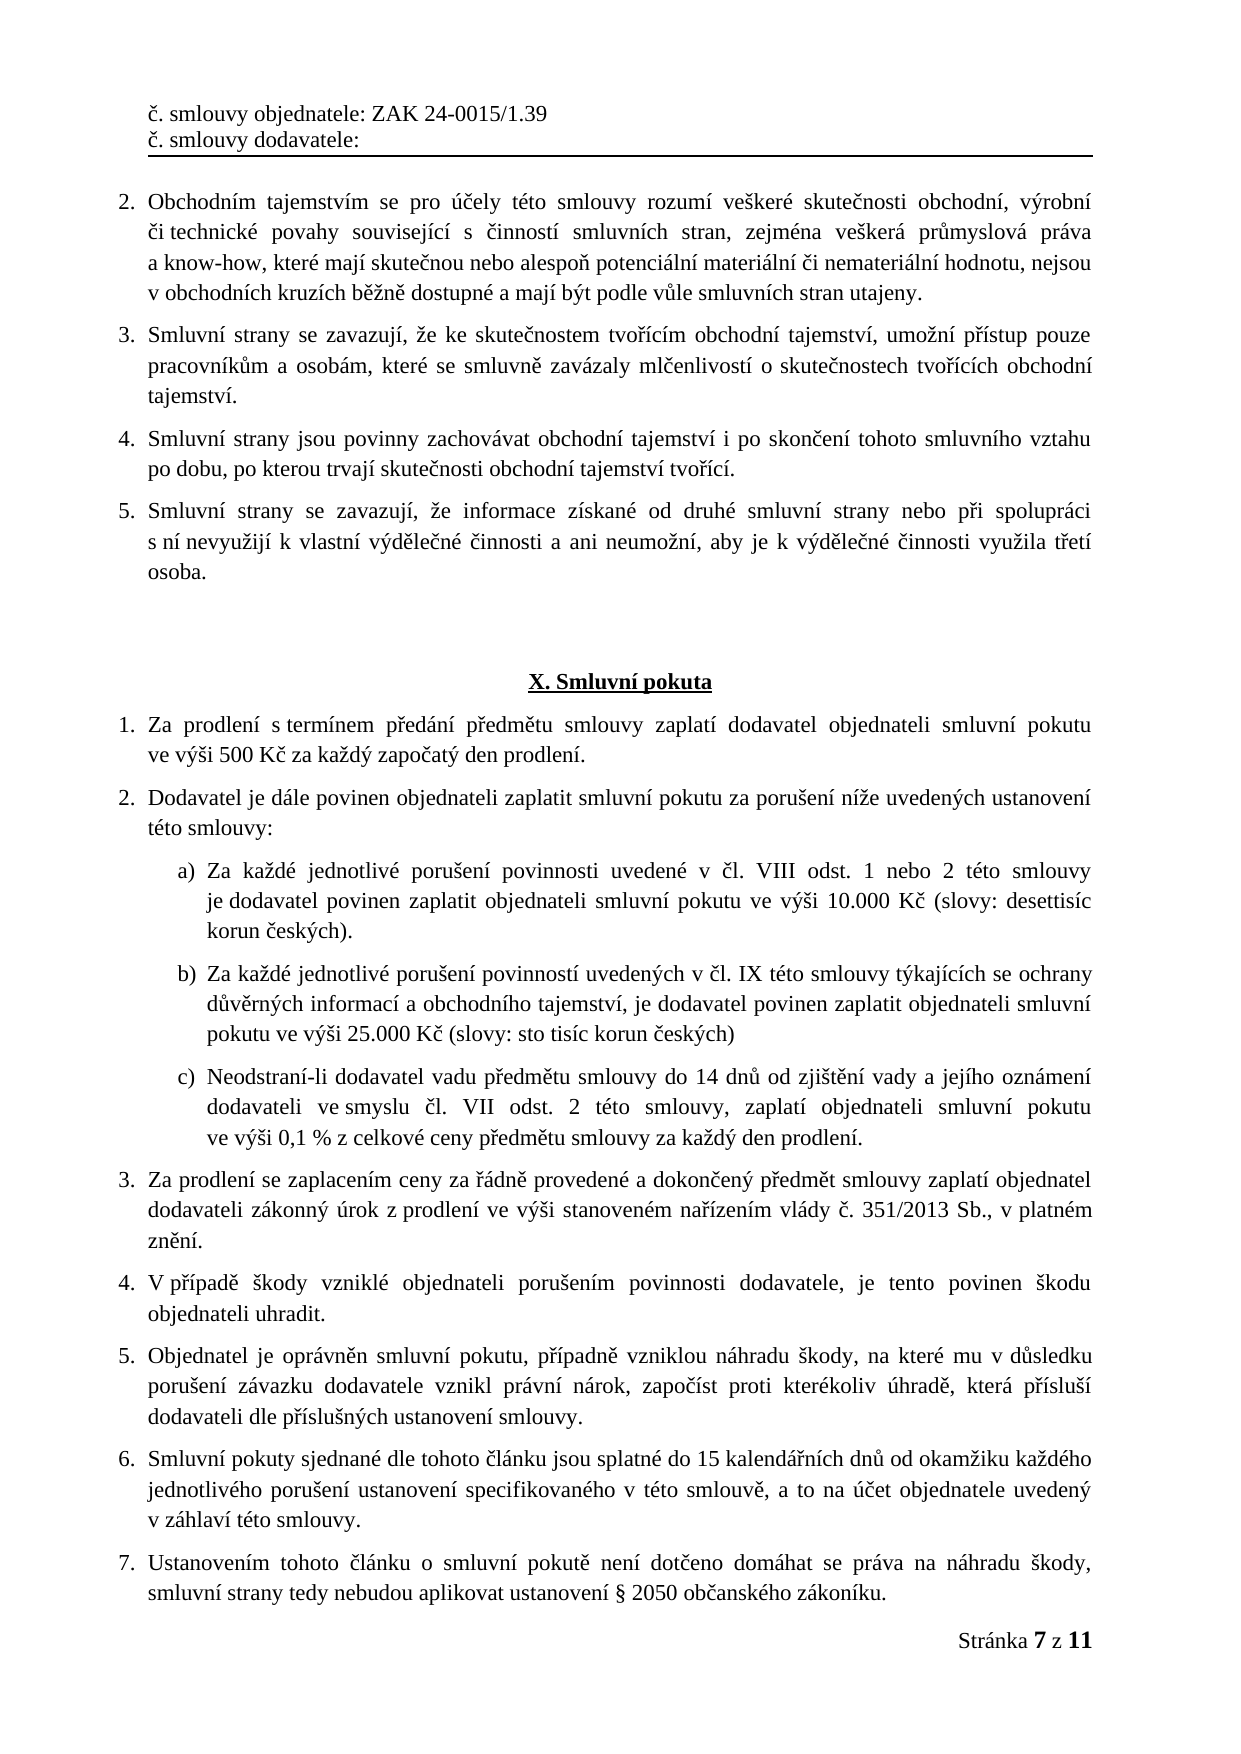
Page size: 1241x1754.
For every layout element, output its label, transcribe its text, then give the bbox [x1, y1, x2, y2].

list V případě škody vzniklé objednateli porušením povinnosti dodavatele, je tento povinen škodu objednateli uhradit. [118, 1269, 1093, 1326]
list Smluvní strany se zavazují, že informace získané od druhé smluvní strany nebo při spolupráci s ní nevyužijí k vlastní výdělečné činnosti a ani neumožní, aby je k výdělečné činnosti využila třetí osoba. [118, 498, 1093, 584]
list Smluvní strany se zavazují, že ke skutečnostem tvořícím obchodní tajemství, umožní přístup pouze pracovníkům a osobám, které se smluvně zavázaly mlčenlivostí o skutečnostech tvořících obchodní tajemství. [118, 322, 1093, 408]
list Smluvní pokuty sjednané dle tohoto článku jsou splatné do 15 kalendářních dnů od okamžiku každého jednotlivého porušení ustanovení specifikovaného v této smlouvě, a to na účet objednatele uvedený v záhlaví této smlouvy. [118, 1446, 1093, 1532]
list Neodstraní-li dodavatel vadu předmětu smlouvy do 14 dnů od zjištění vady a jejího oznámení dodavateli ve smyslu čl. VII odst. 2 této smlouvy, zaplatí objednateli smluvní pokutu ve výši 0,1 % z celkové ceny předmětu smlouvy za každý den prodlení. [177, 1063, 1093, 1150]
list Dodavatel je dále povinen objednateli zaplatit smluvní pokutu za porušení níže uvedených ustanovení této smlouvy: [118, 784, 1093, 841]
list Ustanovením tohoto článku o smluvní pokutě není dotčeno domáhat se práva na náhradu škody, smluvní strany tedy nebudou aplikovat ustanovení § 2050 občanského zákoníku. [118, 1549, 1093, 1605]
list Smluvní strany jsou povinny zachovávat obchodní tajemství i po skončení tohoto smluvního vztahu po dobu, po kterou trvají skutečnosti obchodní tajemství tvořící. [118, 425, 1093, 481]
list Za každé jednotlivé porušení povinnosti uvedené v čl. VIII odst. 1 nebo 2 této smlouvy je dodavatel povinen zaplatit objednateli smluvní pokutu ve výši 10.000 Kč (slovy: desettisíc korun českých). [177, 857, 1093, 944]
subtitle X. Smluvní pokuta [148, 668, 1093, 695]
list Za prodlení se zaplacením ceny za řádně provedené a dokončený předmět smlouvy zaplatí objednatel dodavateli zákonný úrok z prodlení ve výši stanoveném nařízením vlády č. 351/2013 Sb., v platném znění. [118, 1166, 1093, 1253]
list Objednatel je oprávněn smluvní pokutu, případně vzniklou náhradu škody, na které mu v důsledku porušení závazku dodavatele vznikl právní nárok, započíst proti kterékoliv úhradě, která přísluší dodavateli dle příslušných ustanovení smlouvy. [118, 1342, 1093, 1429]
list Za prodlení s termínem předání předmětu smlouvy zaplatí dodavatel objednateli smluvní pokutu ve výši 500 Kč za každý započatý den prodlení. [118, 711, 1093, 768]
list Za každé jednotlivé porušení povinností uvedených v čl. IX této smlouvy týkajících se ochrany důvěrných informací a obchodního tajemství, je dodavatel povinen zaplatit objednateli smluvní pokutu ve výši 25.000 Kč (slovy: sto tisíc korun českých) [177, 960, 1093, 1047]
list Obchodním tajemstvím se pro účely této smlouvy rozumí veškeré skutečnosti obchodní, výrobní či technické povahy související s činností smluvních stran, zejména veškerá průmyslová práva a know-how, které mají skutečnou nebo alespoň potenciální materiální či nemateriální hodnotu, nejsou v obchodních kruzích běžně dostupné a mají být podle vůle smluvních stran utajeny. [118, 188, 1093, 305]
